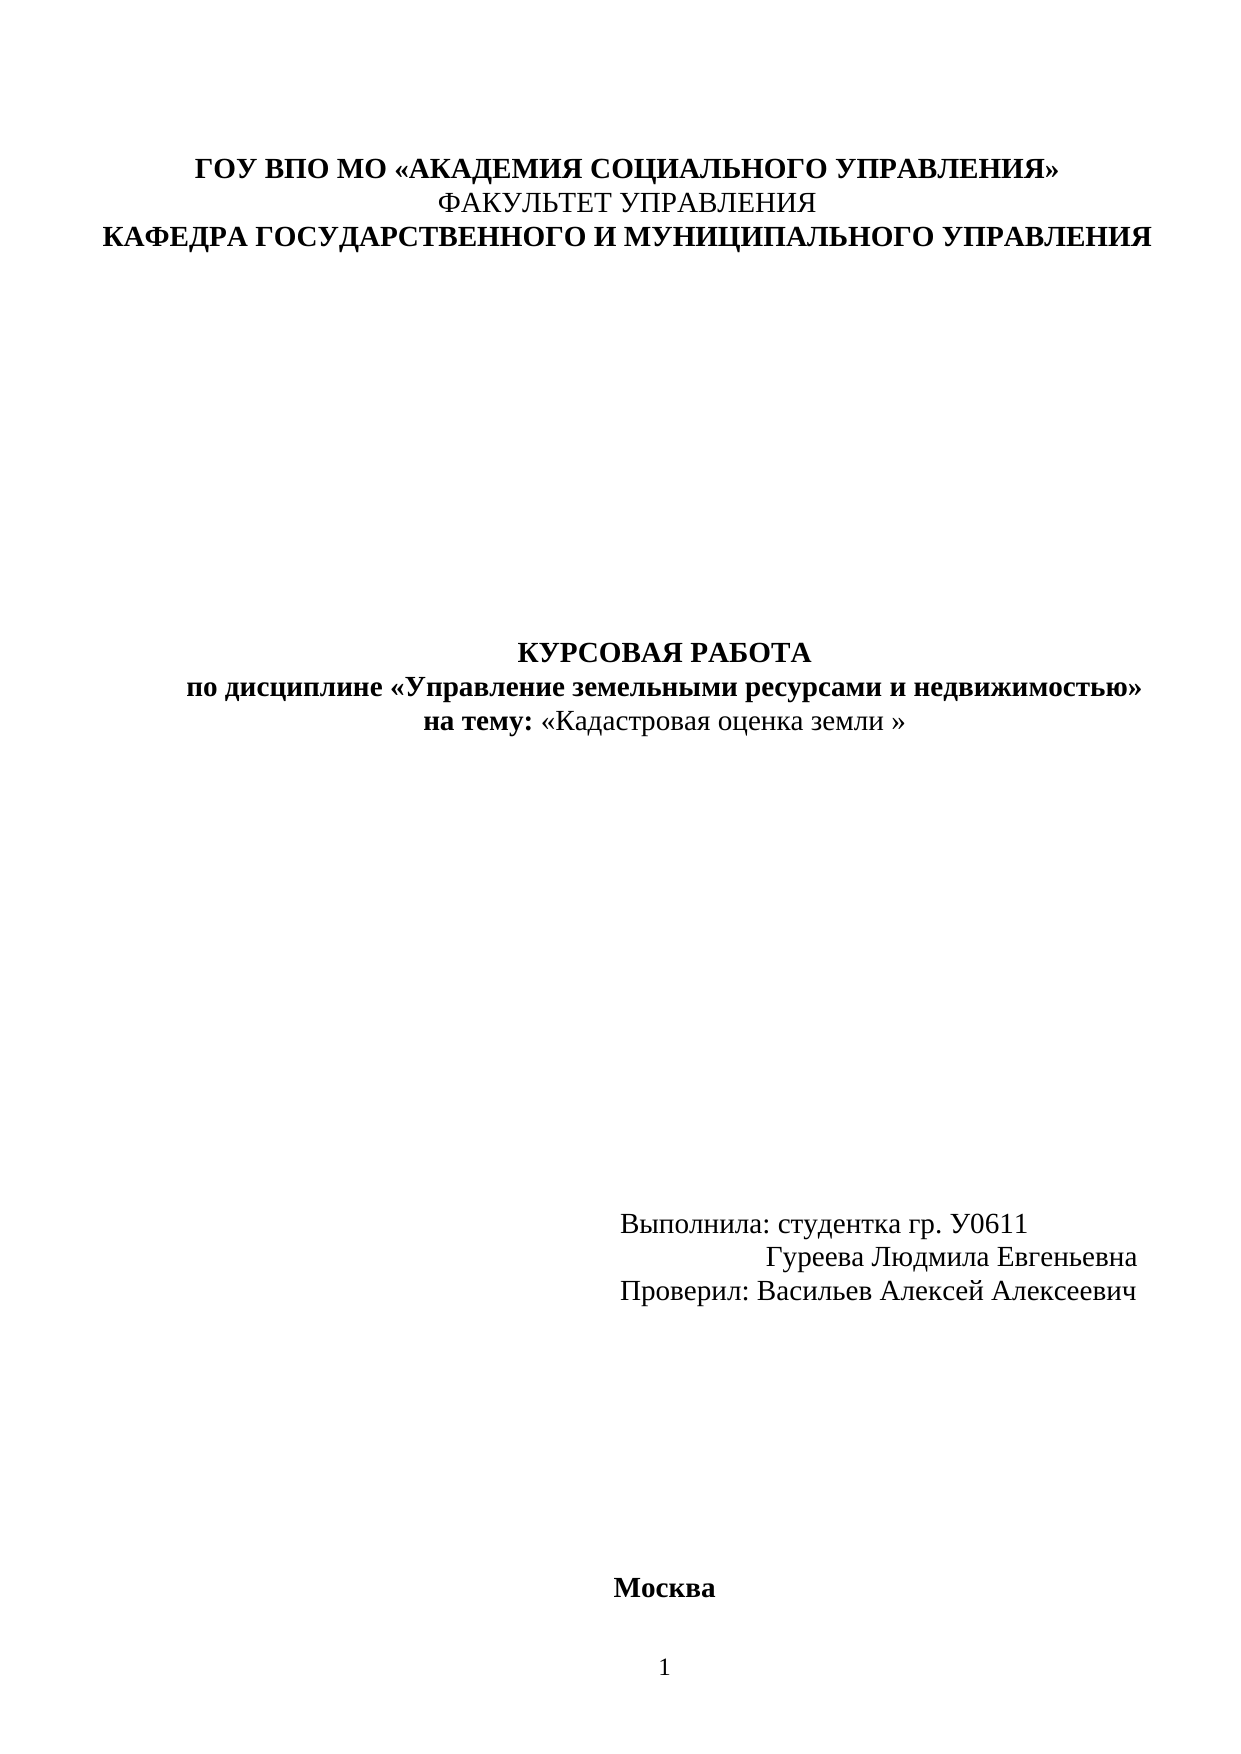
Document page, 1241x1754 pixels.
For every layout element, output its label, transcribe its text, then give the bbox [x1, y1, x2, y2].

text Гуреева Людмила Евгеньевна [620, 1239, 1152, 1273]
text ФАКУЛЬТЕТ УПРАВЛЕНИЯ [65, 185, 1190, 219]
text Выполнила: студентка гр. У0611 [620, 1206, 1152, 1239]
text Проверил: Васильев Алексей Алексеевич [620, 1273, 1152, 1306]
text КУРСОВАЯ РАБОТА [177, 636, 1152, 669]
text Москва [177, 1570, 1152, 1603]
text КАФЕДРА ГОСУДАРСТВЕННОГО И МУНИЦИПАЛЬНОГО УПРАВЛЕНИЯ [65, 219, 1190, 252]
text ГОУ ВПО МО «АКАДЕМИЯ СОЦИАЛЬНОГО УПРАВЛЕНИЯ» [65, 152, 1190, 185]
text по дисциплине «Управление земельными ресурсами и недвижимостью» [177, 669, 1152, 703]
text на тему: «Кадастровая оценка земли » [177, 703, 1152, 736]
